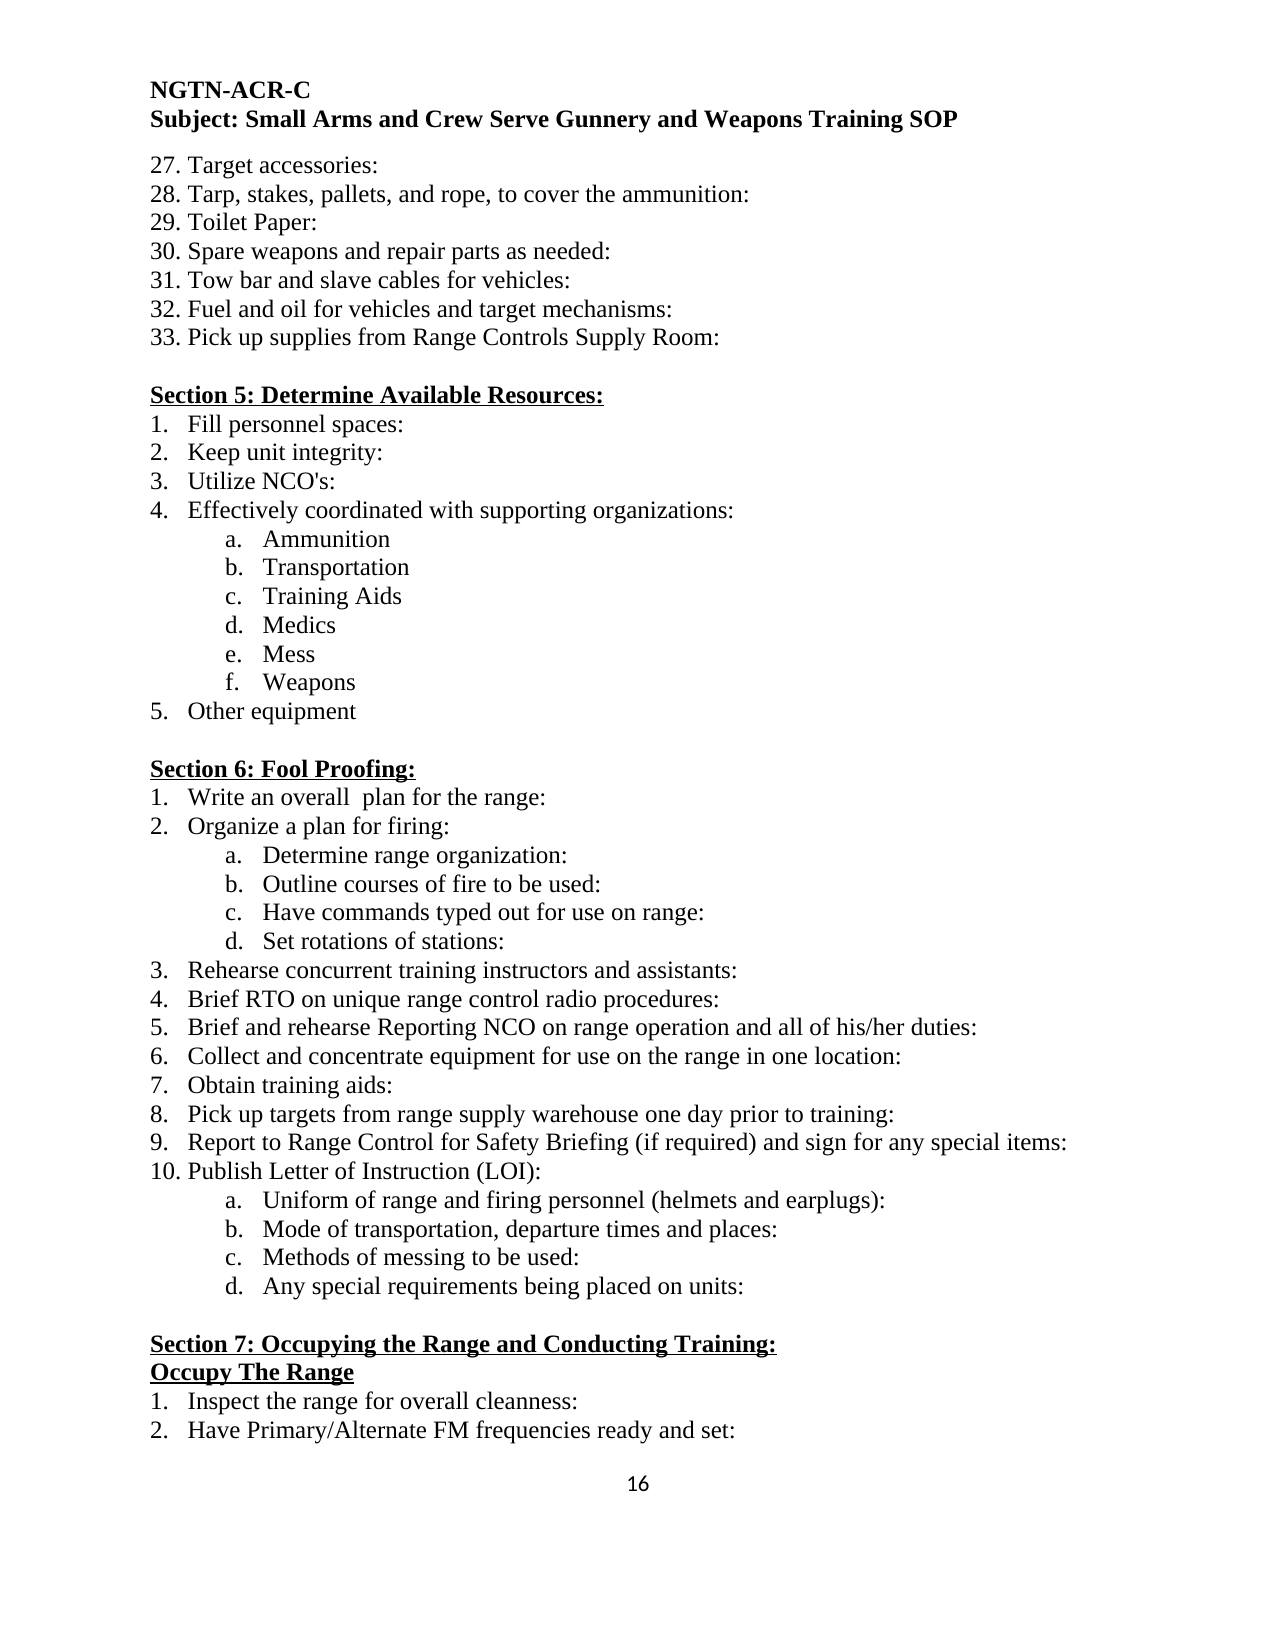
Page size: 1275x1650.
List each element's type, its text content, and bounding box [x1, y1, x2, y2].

list Pick up targets from range supply warehouse one day prior to training: [150, 1099, 1125, 1127]
list Fuel and oil for vehicles and target mechanisms: [150, 294, 1125, 322]
list Tarp, stakes, pallets, and rope, to cover the ammunition: [150, 179, 1125, 207]
list Weapons [225, 667, 1125, 696]
list Brief and rehearse Reporting NCO on range operation and all of his/her duties: [150, 1012, 1125, 1041]
list Determine range organization: [225, 840, 1125, 869]
list Report to Range Control for Safety Briefing (if required) and sign for any special items: [150, 1127, 1125, 1156]
list Fill personnel spaces: [150, 409, 1125, 437]
list Utilize NCO's: [150, 466, 1125, 495]
list Target accessories: [150, 150, 1125, 179]
list Uniform of range and firing personnel (helmets and earplugs): [225, 1185, 1125, 1214]
text Section 7: Occupying the Range and Conducting Training: [150, 1329, 1125, 1357]
list Keep unit integrity: [150, 437, 1125, 466]
text Occupy The Range [150, 1357, 1125, 1386]
list Publish Letter of Instruction (LOI): [150, 1156, 1125, 1185]
list Other equipment [150, 696, 1125, 725]
list Tow bar and slave cables for vehicles: [150, 265, 1125, 294]
list Inspect the range for overall cleanness: [150, 1386, 1125, 1415]
list Have Primary/Alternate FM frequencies ready and set: [150, 1415, 1125, 1444]
list Brief RTO on unique range control radio procedures: [150, 984, 1125, 1012]
list Spare weapons and repair parts as needed: [150, 236, 1125, 265]
list Organize a plan for firing: [150, 811, 1125, 840]
list Outline courses of fire to be used: [225, 869, 1125, 897]
list Mess [225, 639, 1125, 667]
list Methods of messing to be used: [225, 1242, 1125, 1271]
list Any special requirements being placed on units: [225, 1271, 1125, 1300]
list Collect and concentrate equipment for use on the range in one location: [150, 1041, 1125, 1070]
list Set rotations of stations: [225, 926, 1125, 955]
list Write an overall plan for the range: [150, 782, 1125, 811]
list Have commands typed out for use on range: [225, 897, 1125, 926]
list Rehearse concurrent training instructors and assistants: [150, 955, 1125, 984]
list Mode of transportation, departure times and places: [225, 1214, 1125, 1242]
list Transportation [225, 552, 1125, 581]
text Section 5: Determine Available Resources: [150, 380, 1125, 409]
list Obtain training aids: [150, 1070, 1125, 1099]
list Ammunition [225, 524, 1125, 552]
list Toilet Paper: [150, 207, 1125, 236]
text Section 6: Fool Proofing: [150, 754, 1125, 782]
list Training Aids [225, 581, 1125, 610]
list Effectively coordinated with supporting organizations: [150, 495, 1125, 524]
list Medics [225, 610, 1125, 639]
list Pick up supplies from Range Controls Supply Room: [150, 322, 1125, 351]
